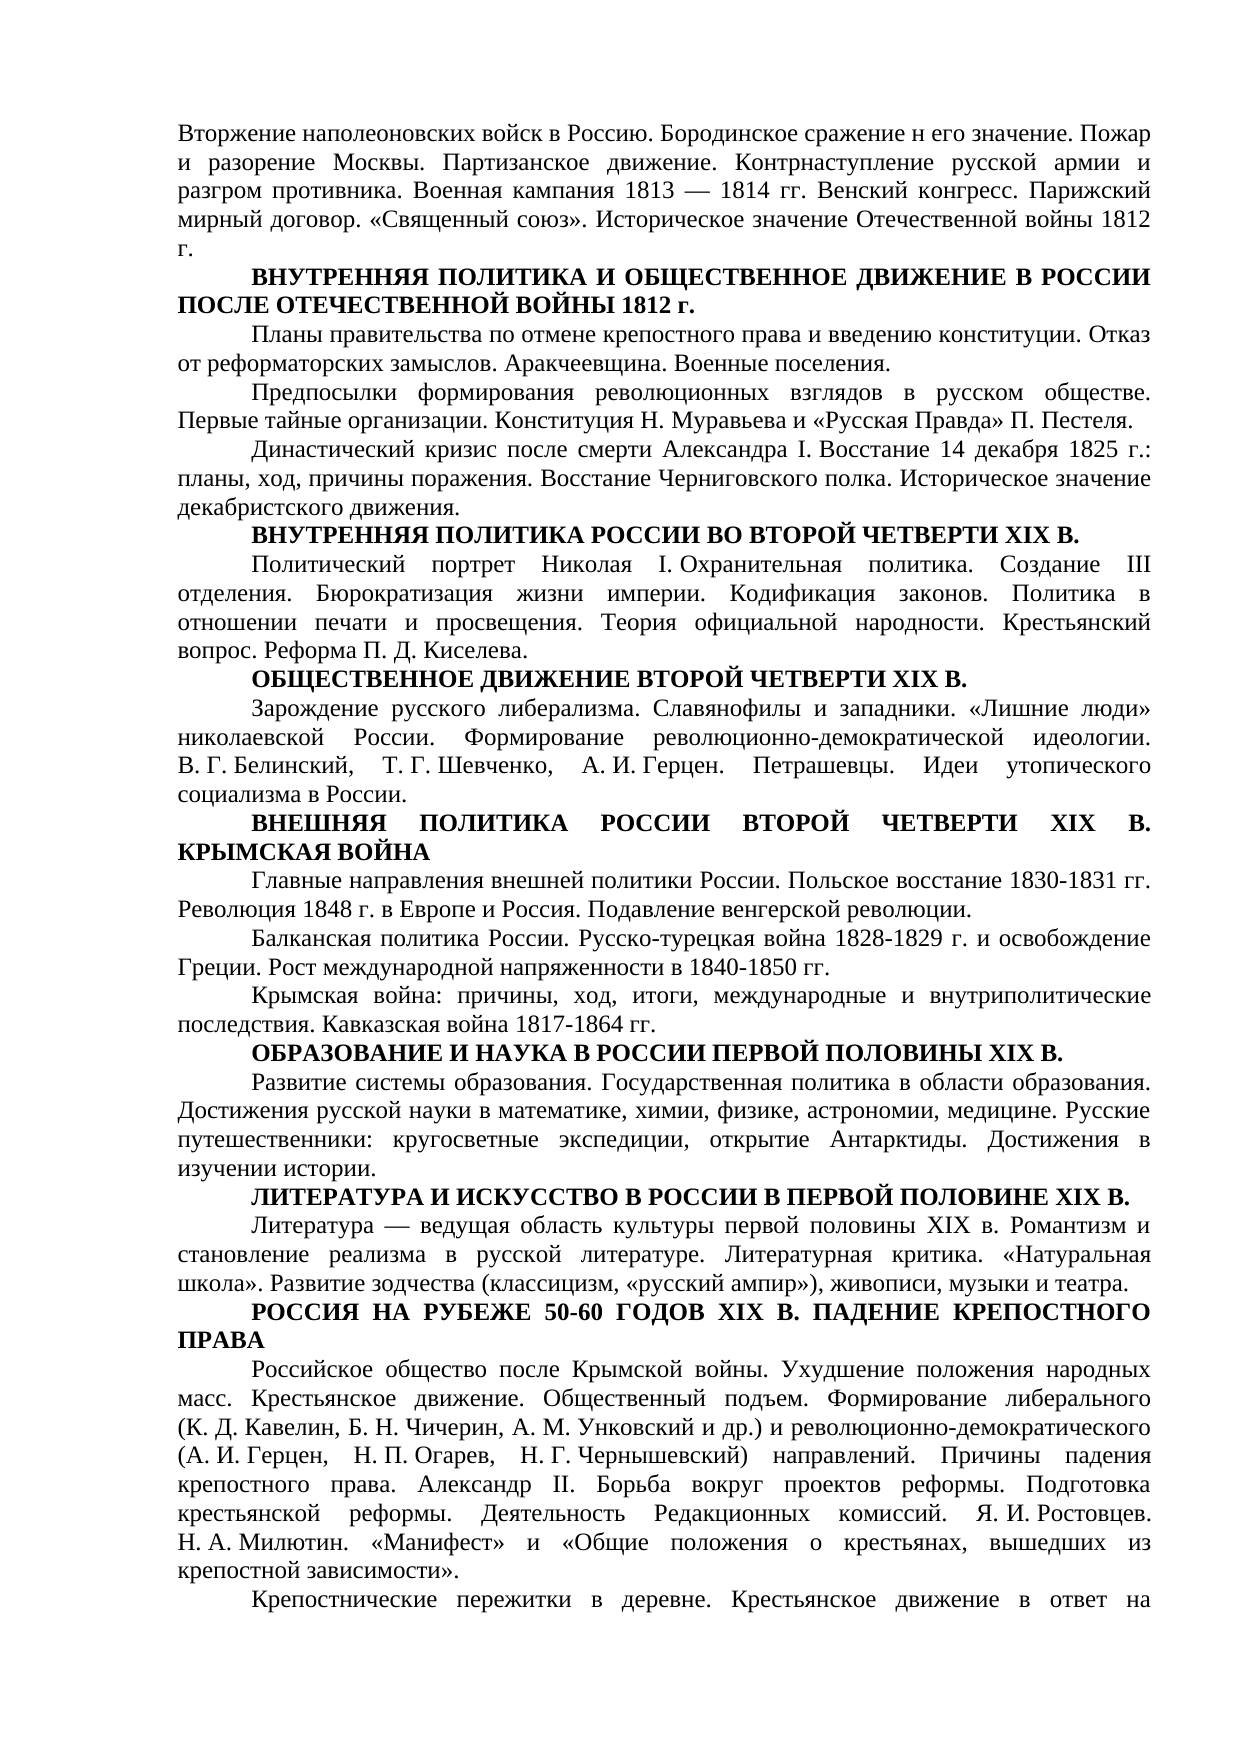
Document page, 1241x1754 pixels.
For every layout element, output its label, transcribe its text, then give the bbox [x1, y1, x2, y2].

text РОССИЯ НА РУБЕЖЕ 50-60 ГОДОВ XIX В. ПАДЕНИЕ КРЕПОСТНОГО ПРАВА [177, 1297, 1152, 1354]
text ВНУТРЕННЯЯ ПОЛИТИКА И ОБЩЕСТВЕННОЕ ДВИЖЕНИЕ В РОССИИ ПОСЛЕ ОТЕЧЕСТВЕННОЙ ВОЙНЫ . [177, 262, 1152, 319]
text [177, 118, 1152, 262]
text Планы правительства по отмене крепостного права и введению конституции. Отказ от реформаторских замыслов. Аракчеевщина. Военные поселения. [177, 319, 1152, 377]
text Российское общество после Крымской войны. Ухудшение положения народных масс. Крестьянское движение. Общественный подъем. Формирование либерального (К. Д. Кавелин, Б. Н. Чичерин, А. М. Унковский и др.) и революционно-демократического (А. И. Герцен, Н. П. Огарев, Н. Г. Чернышевский) направлений. Причины падения крепостного права. Александр II. Борьба вокруг проектов реформы. Подготовка крестьянской реформы. Деятельность Редакционных комиссий. Я. И. Ростовцев. Н. А. Милютин. «Манифест» и «Общие положения о крестьянах, вышедших из крепостной зависимости». [177, 1354, 1152, 1584]
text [177, 1584, 1152, 1613]
text Главные направления внешней политики России. Польское восстание 1830-1831 гг. Революция . в Европе и Россия. Подавление венгерской революции. [177, 866, 1152, 923]
text ВНУТРЕННЯЯ ПОЛИТИКА РОССИИ ВО ВТОРОЙ ЧЕТВЕРТИ XIX В. [177, 521, 1152, 549]
text Развитие системы образования. Государственная политика в области образования. Достижения русской науки в математике, химии, физике, астрономии, медицине. Русские путешественники: кругосветные экспедиции, открытие Антарктиды. Достижения в изучении истории. [177, 1067, 1152, 1182]
text Балканская политика России. Русско-турецкая война 1828-. и освобождение Греции. Рост международной напряженности в 1840-1850 гг. [177, 923, 1152, 981]
text ОБРАЗОВАНИЕ И НАУКА В РОССИИ ПЕРВОЙ ПОЛОВИНЫ XIX В. [177, 1038, 1152, 1067]
text Политический портрет Николая I. Охранительная политика. Создание III отделения. Бюрократизация жизни империи. Кодификация законов. Политика в отношении печати и просвещения. Теория официальной народности. Крестьянский вопрос. Реформа П. Д. Киселева. [177, 549, 1152, 664]
text Династический кризис после смерти Александра I. Восстание 14 декабря .: планы, ход, причины поражения. Восстание Черниговского полка. Историческое значение декабристского движения. [177, 434, 1152, 521]
text ВНЕШНЯЯ ПОЛИТИКА РОССИИ ВТОРОЙ ЧЕТВЕРТИ XIX В. КРЫМСКАЯ ВОЙНА [177, 808, 1152, 866]
text Предпосылки формирования революционных взглядов в русском обществе. Первые тайные организации. Конституция Н. Муравьева и «Русская Правда» П. Пестеля. [177, 377, 1152, 434]
text Зарождение русского либерализма. Славянофилы и западники. «Лишние люди» николаевской России. Формирование революционно-демократической идеологии. В. Г. Белинский, Т. Г. Шевченко, А. И. Герцен. Петрашевцы. Идеи утопического социализма в России. [177, 693, 1152, 808]
text Крымская война: причины, ход, итоги, международные и внутриполитические последствия. Кавказская война 1817-1864 гг. [177, 981, 1152, 1038]
text ОБЩЕСТВЕННОЕ ДВИЖЕНИЕ ВТОРОЙ ЧЕТВЕРТИ XIX В. [177, 664, 1152, 693]
text Литература — ведущая область культуры первой половины XIX в. Романтизм и становление реализма в русской литературе. Литературная критика. «Натуральная школа». Развитие зодчества (классицизм, «русский ампир»), живописи, музыки и театра. [177, 1211, 1152, 1297]
text ЛИТЕРАТУРА И ИСКУССТВО В РОССИИ В ПЕРВОЙ ПОЛОВИНЕ XIX В. [177, 1182, 1152, 1211]
